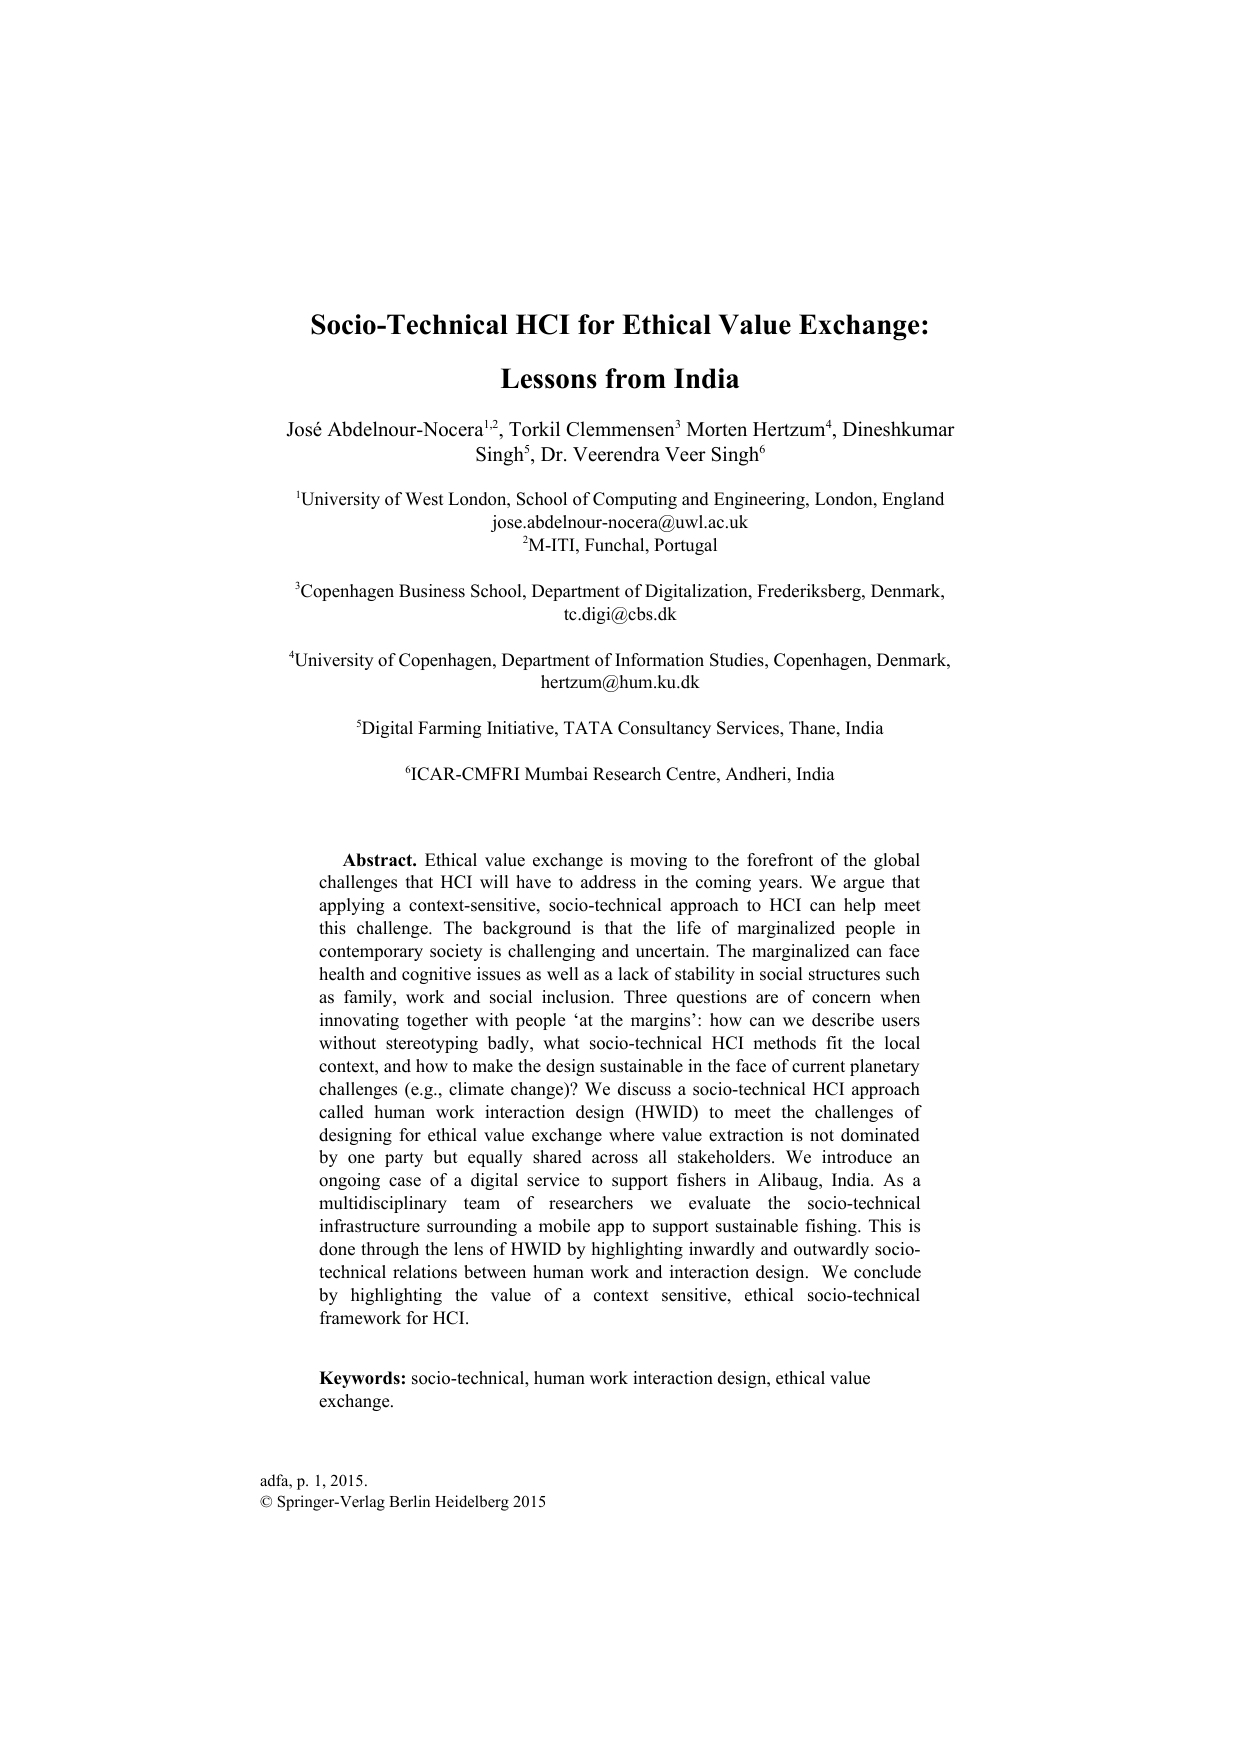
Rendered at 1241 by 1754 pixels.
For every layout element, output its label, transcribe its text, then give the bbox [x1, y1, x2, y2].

text 4University of Copenhagen, Department of Information Studies, Copenhagen, Denmark, hertzum@hum.ku.dk [260, 647, 980, 693]
text Keywords: socio-technical, human work interaction design, ethical value exchange. [319, 1366, 921, 1412]
text 3Copenhagen Business School, Department of Digitalization, Frederiksberg, Denmark, tc.digi@cbs.dk [260, 578, 980, 624]
text 6ICAR-CMFRI Mumbai Research Centre, Andheri, India [260, 762, 980, 784]
text 1University of West London, School of Computing and Engineering, London, England [260, 487, 980, 509]
text 2M-ITI, Funchal, Portugal [260, 532, 980, 555]
text Socio-Technical HCI for Ethical Value Exchange: [260, 307, 980, 341]
text Lessons from India [260, 361, 980, 395]
text José Abdelnour-Nocera1,2, Torkil Clemmensen3 Morten Hertzum4, Dineshkumar Singh5, Dr. Veerendra Veer Singh6 [260, 416, 980, 466]
text Abstract. Ethical value exchange is moving to the forefront of the global challenges that HCI will have to address in the coming years. We argue that applying a context-sensitive, socio-technical approach to HCI can help meet this challenge. The background is that the life of marginalized people in contemporary society is challenging and uncertain. The marginalized can face health and cognitive issues as well as a lack of stability in social structures such as family, work and social inclusion. Three questions are of concern when innovating together with people ‘at the margins’: how can we describe users without stereotyping badly, what socio-technical HCI methods fit the local context, and how to make the design sustainable in the face of current planetary challenges (e.g., climate change)? We discuss a socio-technical HCI approach called human work interaction design (HWID) to meet the challenges of designing for ethical value exchange where value extraction is not dominated by one party but equally shared across all stakeholders. We introduce an ongoing case of a digital service to support fishers in Alibaug, India. As a multidisciplinary team of researchers we evaluate the socio-technical infrastructure surrounding a mobile app to support sustainable fishing. This is done through the lens of HWID by highlighting inwardly and outwardly socio-technical relations between human work and interaction design. We conclude by highlighting the value of a context sensitive, ethical socio-technical framework for HCI. [319, 847, 921, 1328]
text 5Digital Farming Initiative, TATA Consultancy Services, Thane, India [260, 716, 980, 739]
text jose.abdelnour-nocera@uwl.ac.uk [260, 509, 980, 532]
